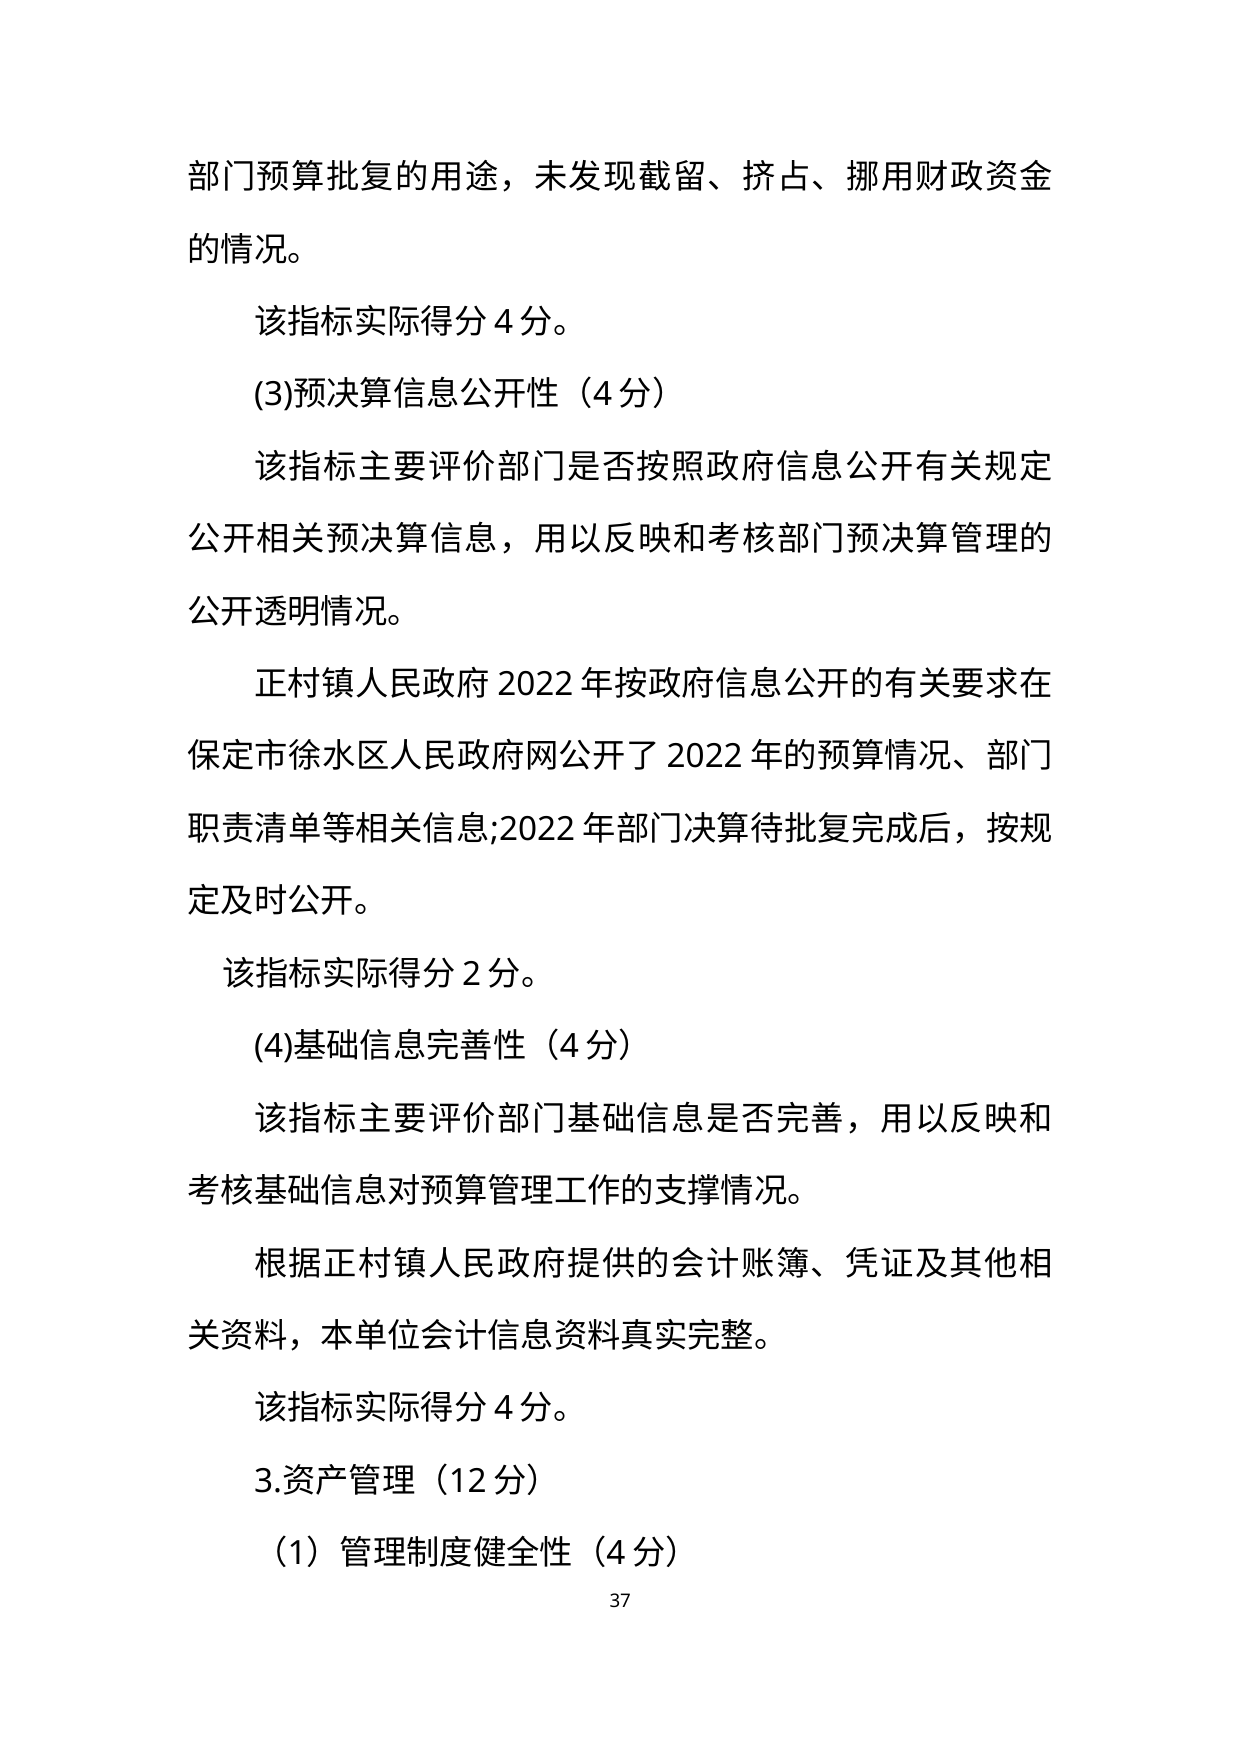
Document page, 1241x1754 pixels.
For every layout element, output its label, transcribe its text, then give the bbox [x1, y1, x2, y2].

text 该指标实际得分4分。 [187, 1381, 1053, 1429]
text 根据正村镇人民政府提供的会计账簿、凭证及其他相关资料，本单位会计信息资料真实完整。 [187, 1236, 1053, 1357]
text (3)预决算信息公开性（4分） [187, 367, 1053, 416]
text 该指标实际得分2分。 [187, 946, 1053, 995]
text （1）管理制度健全性（4分） [187, 1526, 1053, 1574]
text 3.资产管理（12分） [187, 1453, 1053, 1502]
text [187, 150, 1053, 271]
text 该指标实际得分4分。 [187, 294, 1053, 343]
text 该指标主要评价部门基础信息是否完善，用以反映和考核基础信息对预算管理工作的支撑情况。 [187, 1092, 1053, 1212]
text 该指标主要评价部门是否按照政府信息公开有关规定公开相关预决算信息，用以反映和考核部门预决算管理的公开透明情况。 [187, 440, 1053, 633]
text (4)基础信息完善性（4分） [187, 1019, 1053, 1067]
text 正村镇人民政府2022年按政府信息公开的有关要求在保定市徐水区人民政府网公开了2022年的预算情况、部门职责清单等相关信息;2022年部门决算待批复完成后，按规定及时公开。 [187, 657, 1053, 922]
